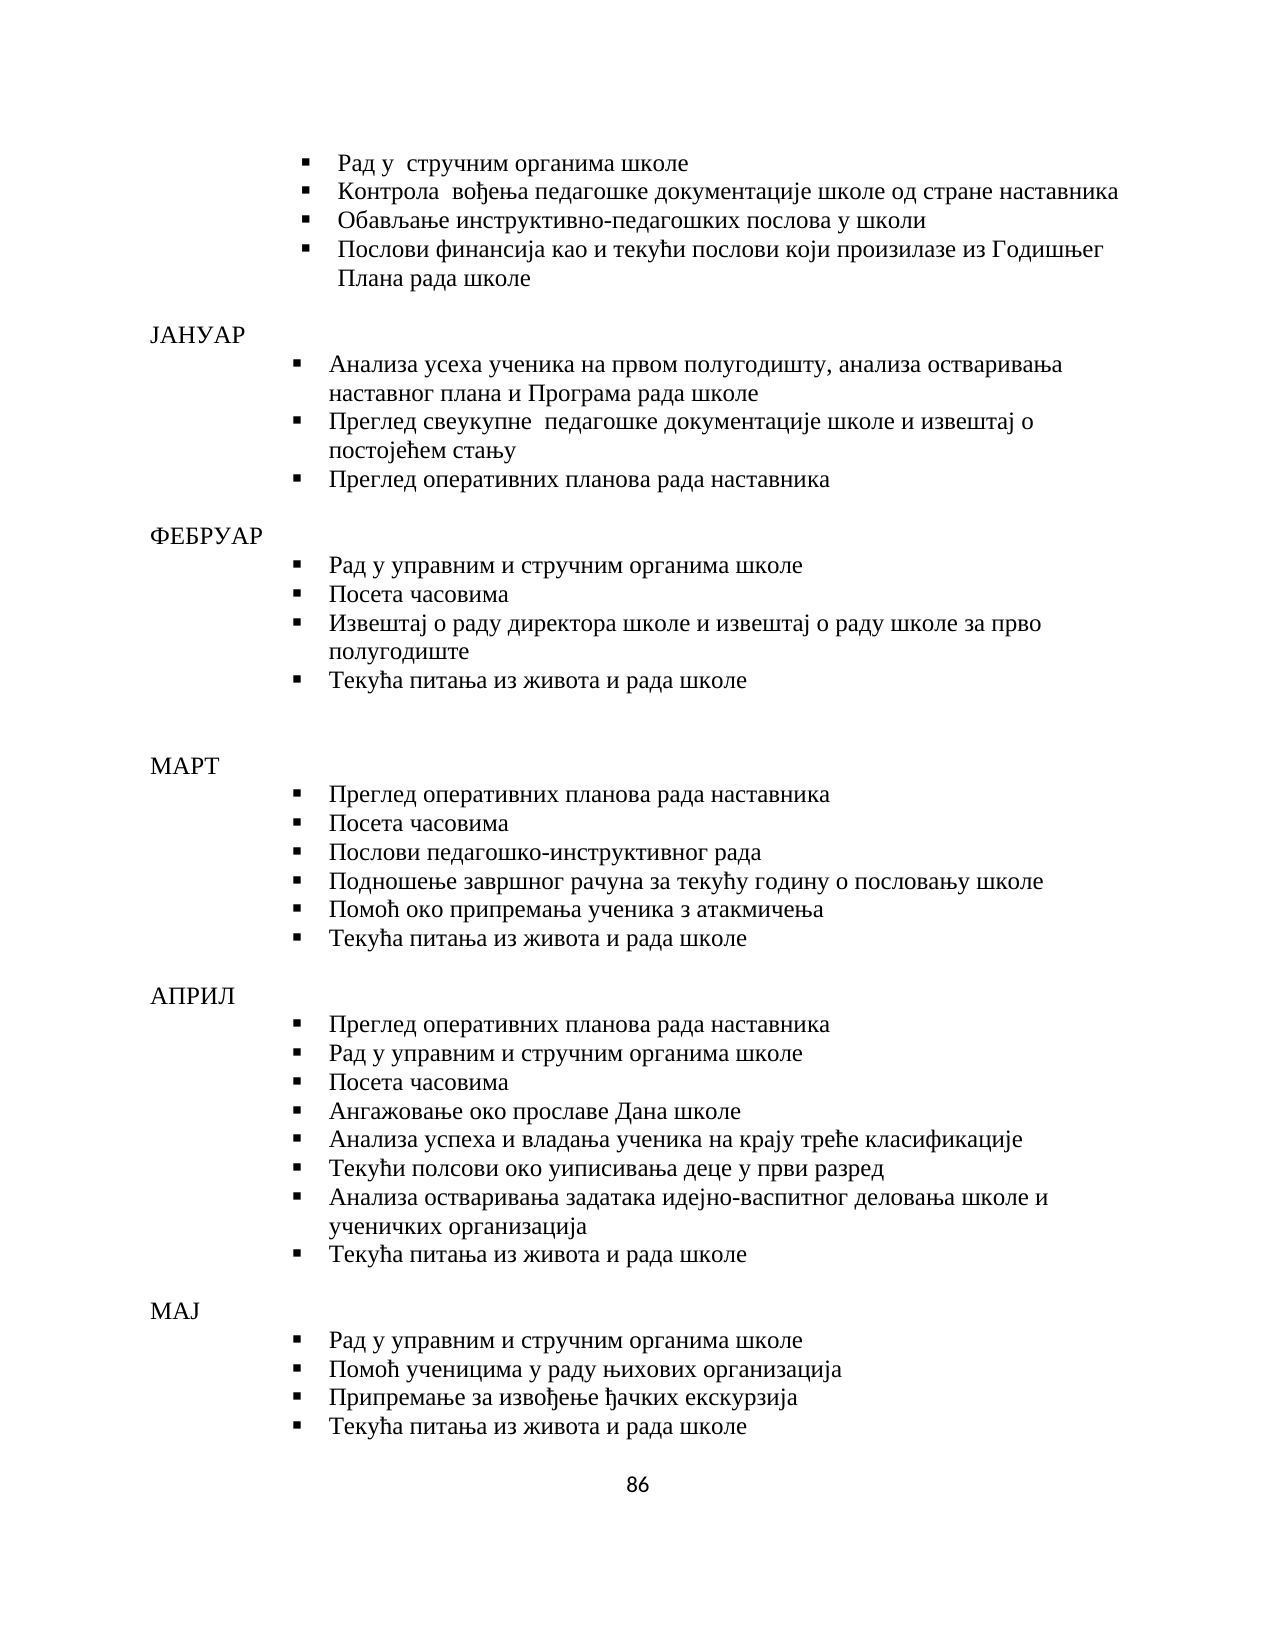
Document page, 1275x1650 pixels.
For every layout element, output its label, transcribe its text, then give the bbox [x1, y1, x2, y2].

list Послови финансија као и текући послови који произилазе из Годишњег Плана рада школе [300, 234, 1125, 291]
list Помоћ ученицима у раду њихових организација [291, 1354, 1125, 1382]
list Текућа питања из живота и рада школе [291, 665, 1125, 694]
list Обављање инструктивно-педагошких послова у школи [300, 205, 1125, 234]
list Посета часовима [291, 1067, 1125, 1096]
list Анализа успеха и владања ученика на крају треће класификације [291, 1124, 1125, 1153]
list Рад у стручним органима школе [300, 148, 1125, 176]
text МАЈ [150, 1296, 1125, 1325]
list Текући полсови око уиписивања деце у први разред [291, 1153, 1125, 1182]
list Анализа усеха ученика на првом полугодишту, анализа остваривања наставног плана и Програма рада школе [291, 349, 1125, 406]
list Анализа остваривања задатака идејно-васпитног деловања школе и ученичких организација [291, 1182, 1125, 1239]
list Рад у управним и стручним органима школе [291, 1038, 1125, 1067]
list Преглед свеукупне педагошке документације школе и извештај о постојећем стању [291, 406, 1125, 464]
text ЈАНУАР [150, 320, 1125, 349]
list Преглед оперативних планова рада наставника [291, 464, 1125, 493]
list Текућа питања из живота и рада школе [291, 1239, 1125, 1268]
text АПРИЛ [150, 981, 1125, 1009]
list Послови педагошко-инструктивног рада [291, 837, 1125, 866]
list Подношење завршног рачуна за текућу годину о пословању школе [291, 866, 1125, 894]
list Рад у управним и стручним органима школе [291, 1325, 1125, 1354]
list Ангажовање око прославе Дана школе [291, 1096, 1125, 1124]
list Помоћ око припремања ученика з атакмичења [291, 894, 1125, 923]
list Преглед оперативних планова рада наставника [291, 1009, 1125, 1038]
text ФЕБРУАР [150, 521, 1125, 550]
list Припремање за извођење ђачких екскурзија [291, 1382, 1125, 1411]
list Посета часовима [291, 579, 1125, 608]
list Текућа питања из живота и рада школе [291, 1411, 1125, 1440]
list Рад у управним и стручним органима школе [291, 550, 1125, 579]
text МАРТ [150, 751, 1125, 779]
list Извештај о раду директора школе и извештај о раду школе за прво полугодиште [291, 608, 1125, 665]
list Текућа питања из живота и рада школе [291, 923, 1125, 952]
list Контрола вођења педагошке документације школе од стране наставника [300, 176, 1125, 205]
list Преглед оперативних планова рада наставника [291, 779, 1125, 808]
list Посета часовима [291, 808, 1125, 837]
